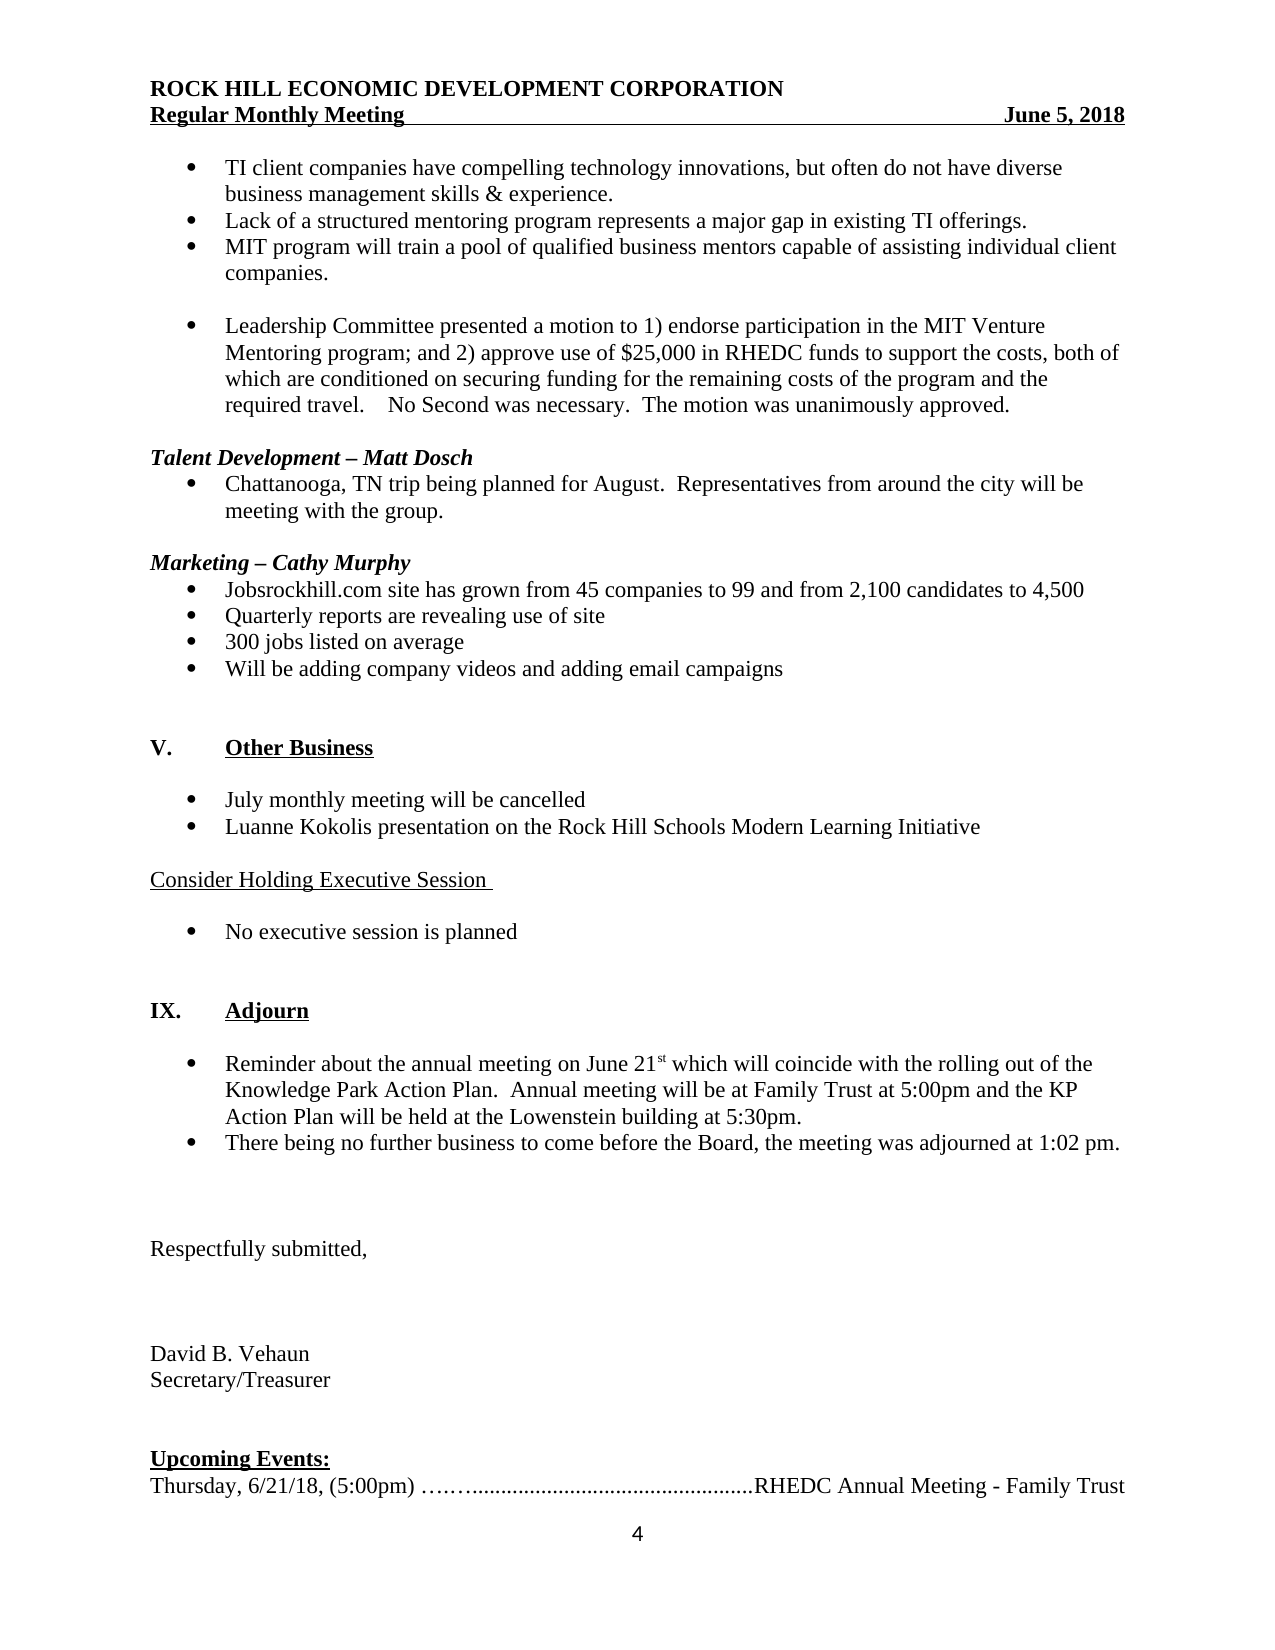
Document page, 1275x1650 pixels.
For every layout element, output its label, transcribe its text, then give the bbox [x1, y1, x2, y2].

list Reminder about the annual meeting on June 21st which will coincide with the rolling out of the Knowledge Park Action Plan. Annual meeting will be at Family Trust at 5:00pm and the KP Action Plan will be held at the Lowenstein building at 5:30pm. [187, 1050, 1125, 1129]
text Respectfully submitted, [150, 1234, 1125, 1261]
text Thursday, 6/21/18, (5:00pm) ….…. RHEDC Annual Meeting - Family Trust [150, 1472, 1125, 1498]
text Marketing – Cathy Murphy [150, 549, 1125, 576]
list TI client companies have compelling technology innovations, but often do not have diverse business management skills & experience. [187, 154, 1125, 207]
list Will be adding company videos and adding email campaigns [187, 655, 1125, 681]
text David B. Vehaun [150, 1340, 1125, 1366]
text Secretary/Treasurer [150, 1366, 1125, 1393]
list No executive session is planned [187, 918, 1125, 945]
list Lack of a structured mentoring program represents a major gap in existing TI offerings. [187, 207, 1125, 233]
text Upcoming Events: [150, 1445, 1125, 1472]
list Chattanooga, TN trip being planned for August. Representatives from around the city will be meeting with the group. [187, 470, 1125, 523]
list July monthly meeting will be cancelled [187, 787, 1125, 813]
list There being no further business to come before the Board, the meeting was adjourned at 1:02 pm. [187, 1129, 1125, 1156]
text V. Other Business [150, 734, 1125, 760]
text IX. Adjourn [150, 997, 1125, 1024]
list Luanne Kokolis presentation on the Rock Hill Schools Modern Learning Initiative [187, 813, 1125, 839]
list 300 jobs listed on average [187, 628, 1125, 655]
list Quarterly reports are revealing use of site [187, 602, 1125, 628]
list Leadership Committee presented a motion to 1) endorse participation in the MIT Venture Mentoring program; and 2) approve use of $25,000 in RHEDC funds to support the costs, both of which are conditioned on securing funding for the remaining costs of the program and the required travel. No Second was necessary. The motion was unanimously approved. [187, 312, 1125, 418]
list MIT program will train a pool of qualified business mentors capable of assisting individual client companies. [187, 233, 1125, 286]
text Talent Development – Matt Dosch [150, 444, 1125, 470]
text Consider Holding Executive Session [150, 866, 1125, 892]
list Jobsrockhill.com site has grown from 45 companies to 99 and from 2,100 candidates to 4,500 [187, 576, 1125, 602]
